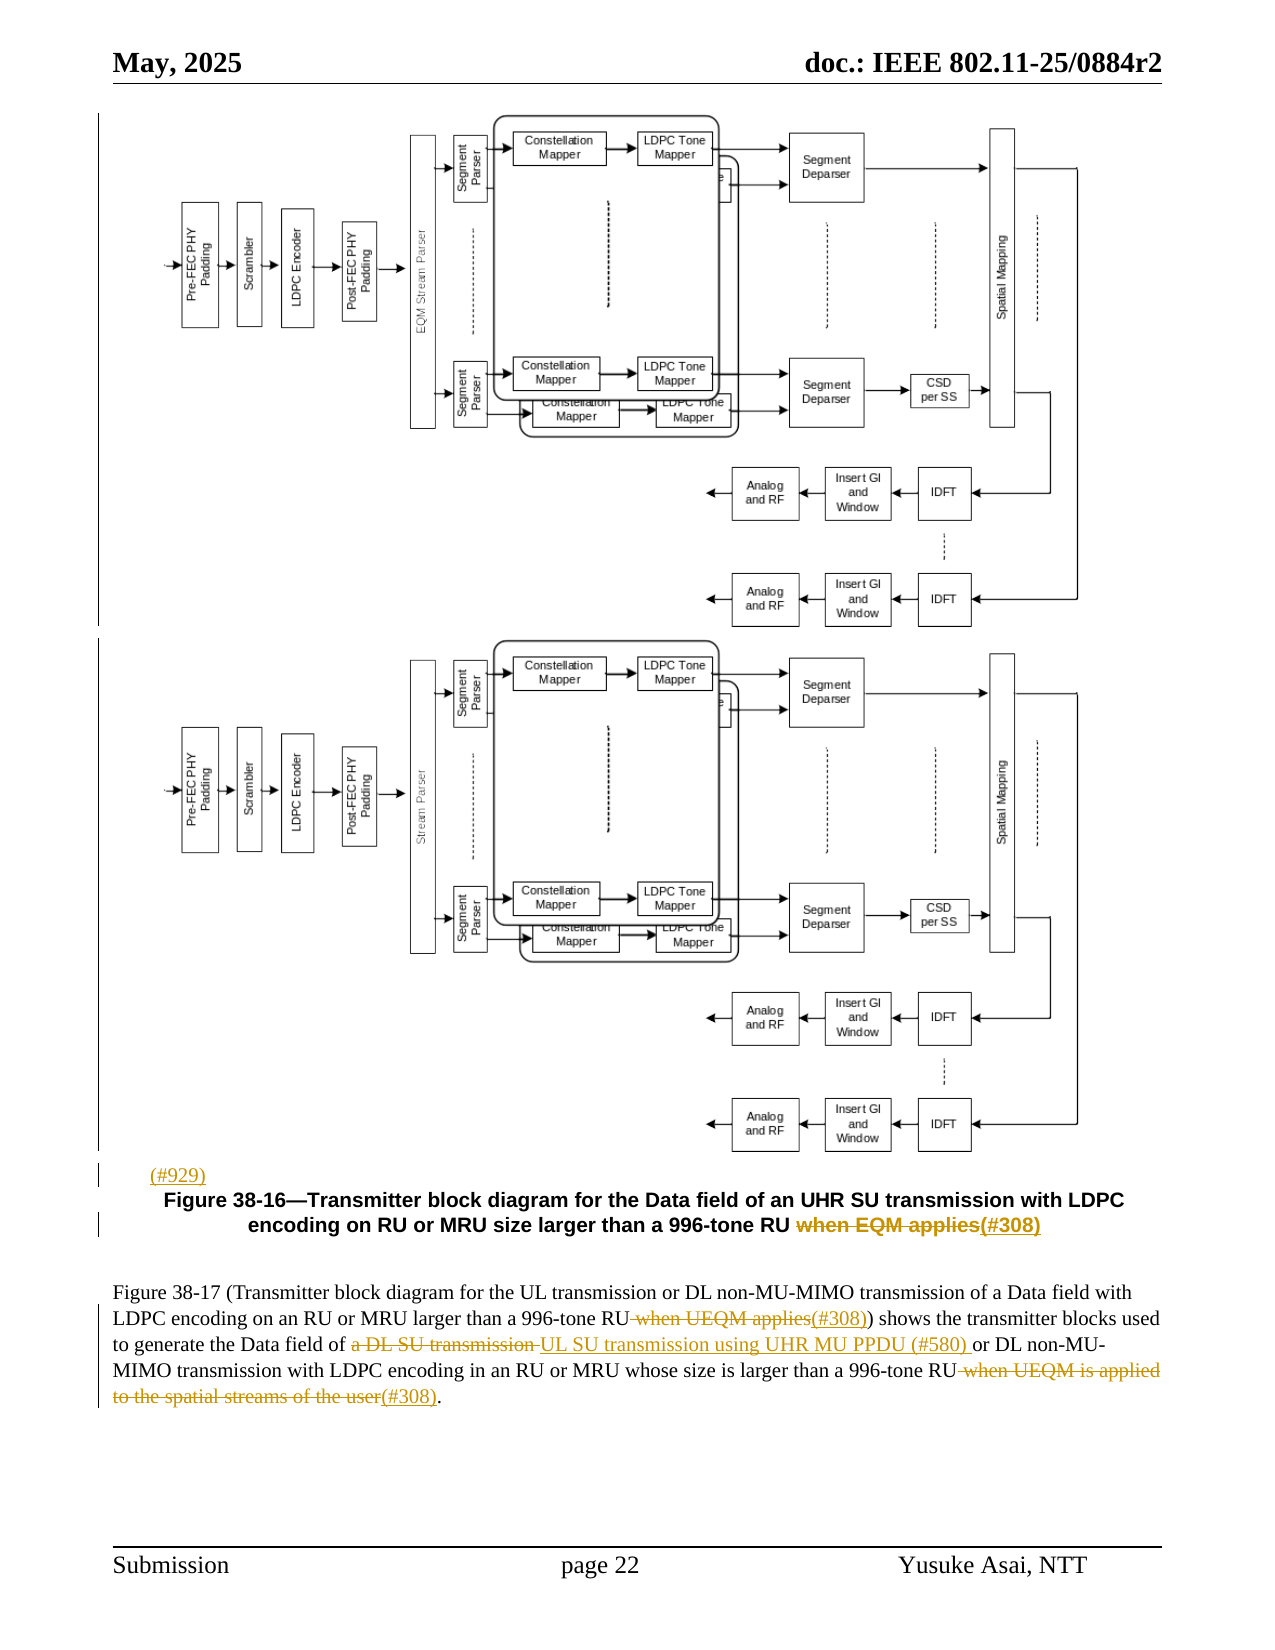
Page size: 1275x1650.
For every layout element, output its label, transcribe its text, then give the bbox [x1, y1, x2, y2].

text Figure 38-16—Transmitter block diagram for the Data field of an UHR SU transmission with LDPC encoding on RU or MRU size larger than a 996-tone RU [163, 1188, 1125, 1237]
text Figure 38-17 (Transmitter block diagram for the UL transmission or DL non-MU-MIMO transmission of a Data field with LDPC encoding on an RU or MRU larger than a 996-tone RU) shows the transmitter blocks used to generate the Data field of or DL non-MU-MIMO transmission with LDPC encoding in an RU or MRU whose size is larger than a 996-tone RU. [112, 1280, 1162, 1408]
